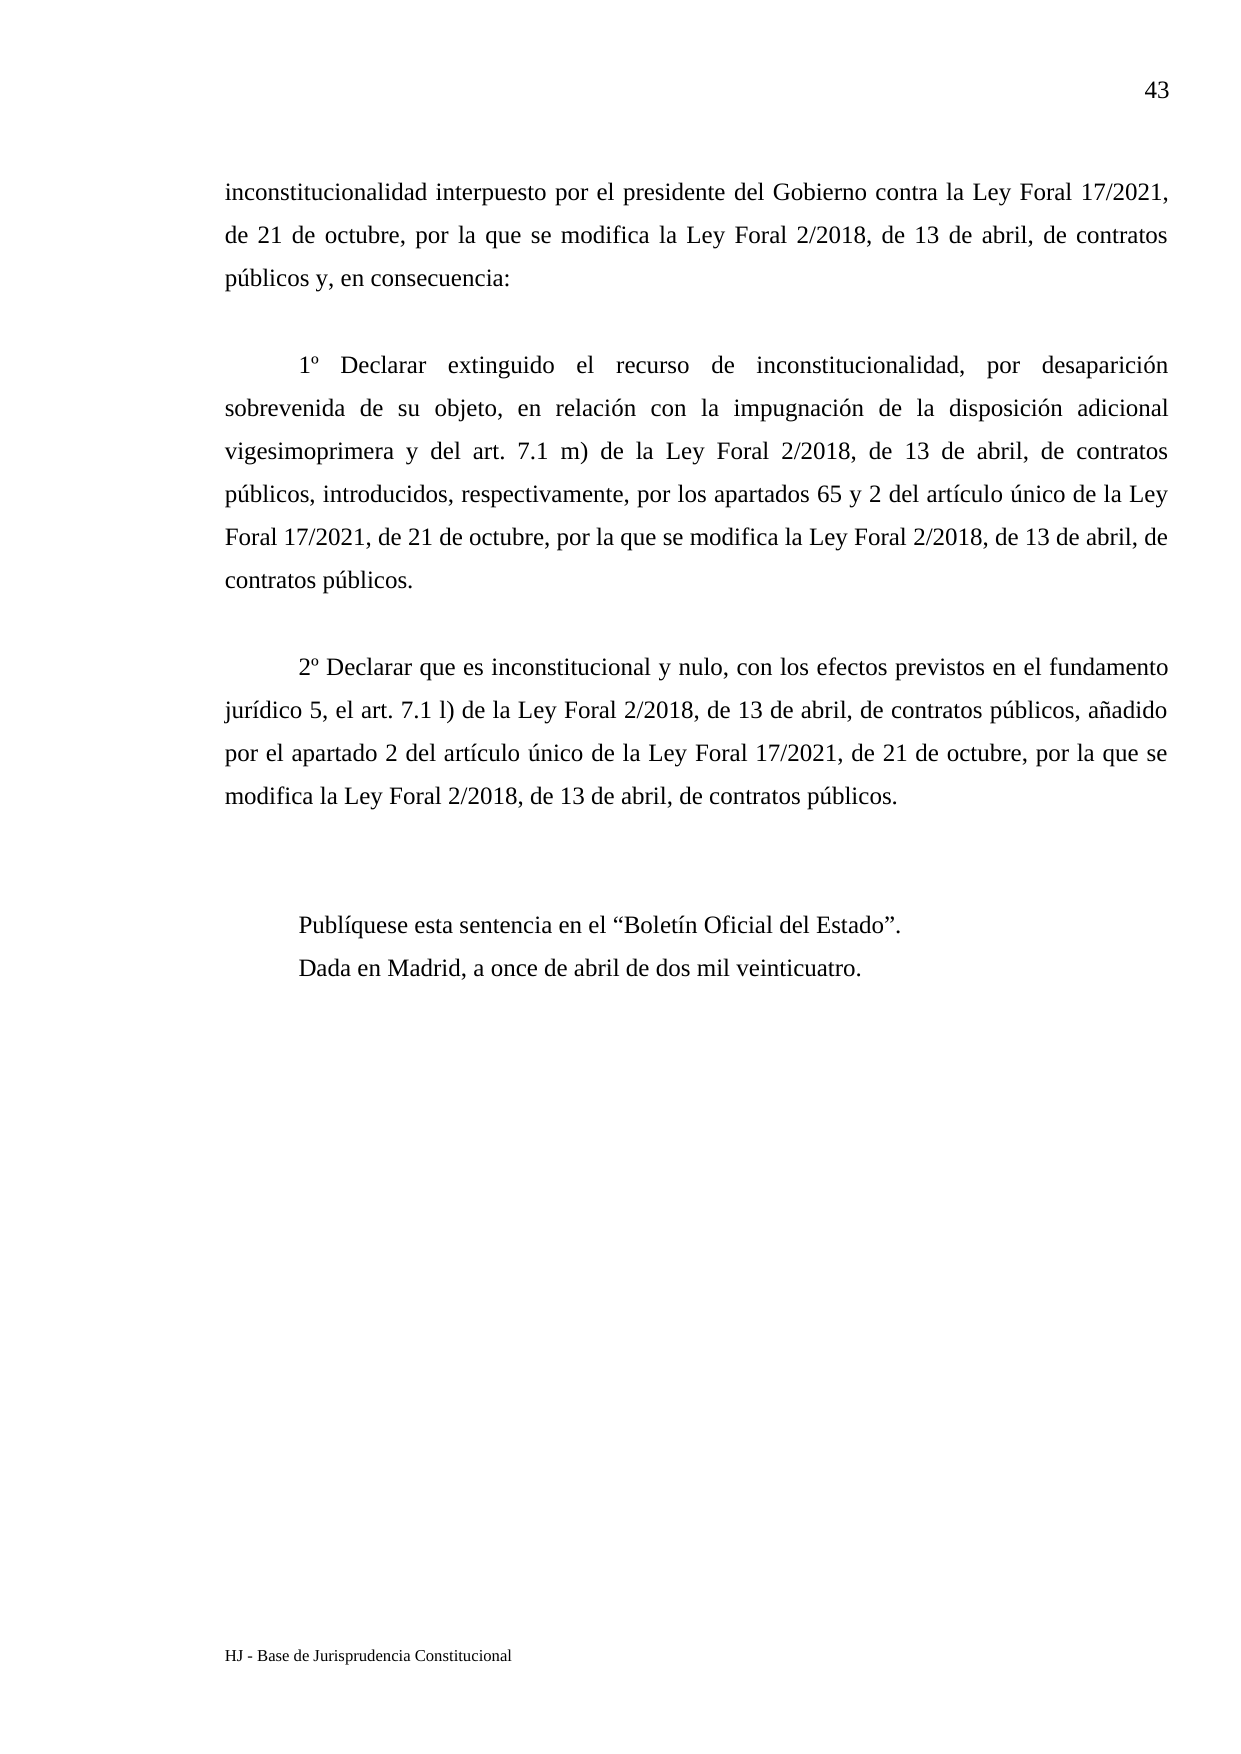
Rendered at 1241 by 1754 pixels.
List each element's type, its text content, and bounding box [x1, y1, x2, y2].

text Publíquese esta sentencia en el “Boletín Oficial del Estado”. [224, 910, 1169, 939]
text 2º Declarar que es inconstitucional y nulo, con los efectos previstos en el fundamento jurídico 5, el art. 7.1 l) de la Ley Foral 2/2018, de 13 de abril, de contratos públicos, añadido por el apartado 2 del artículo único de la Ley Foral 17/2021, de 21 de octubre, por la que se modifica la Ley Foral 2/2018, de 13 de abril, de contratos públicos. [224, 652, 1169, 810]
text 1º Declarar extinguido el recurso de inconstitucionalidad, por desaparición sobrevenida de su objeto, en relación con la impugnación de la disposición adicional vigesimoprimera y del art. 7.1 m) de la Ley Foral 2/2018, de 13 de abril, de contratos públicos, introducidos, respectivamente, por los apartados 65 y 2 del artículo único de la Ley Foral 17/2021, de 21 de octubre, por la que se modifica la Ley Foral 2/2018, de 13 de abril, de contratos públicos. [224, 350, 1169, 594]
text Dada en Madrid, a once de abril de dos mil veinticuatro. [224, 953, 1169, 982]
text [224, 177, 1169, 292]
